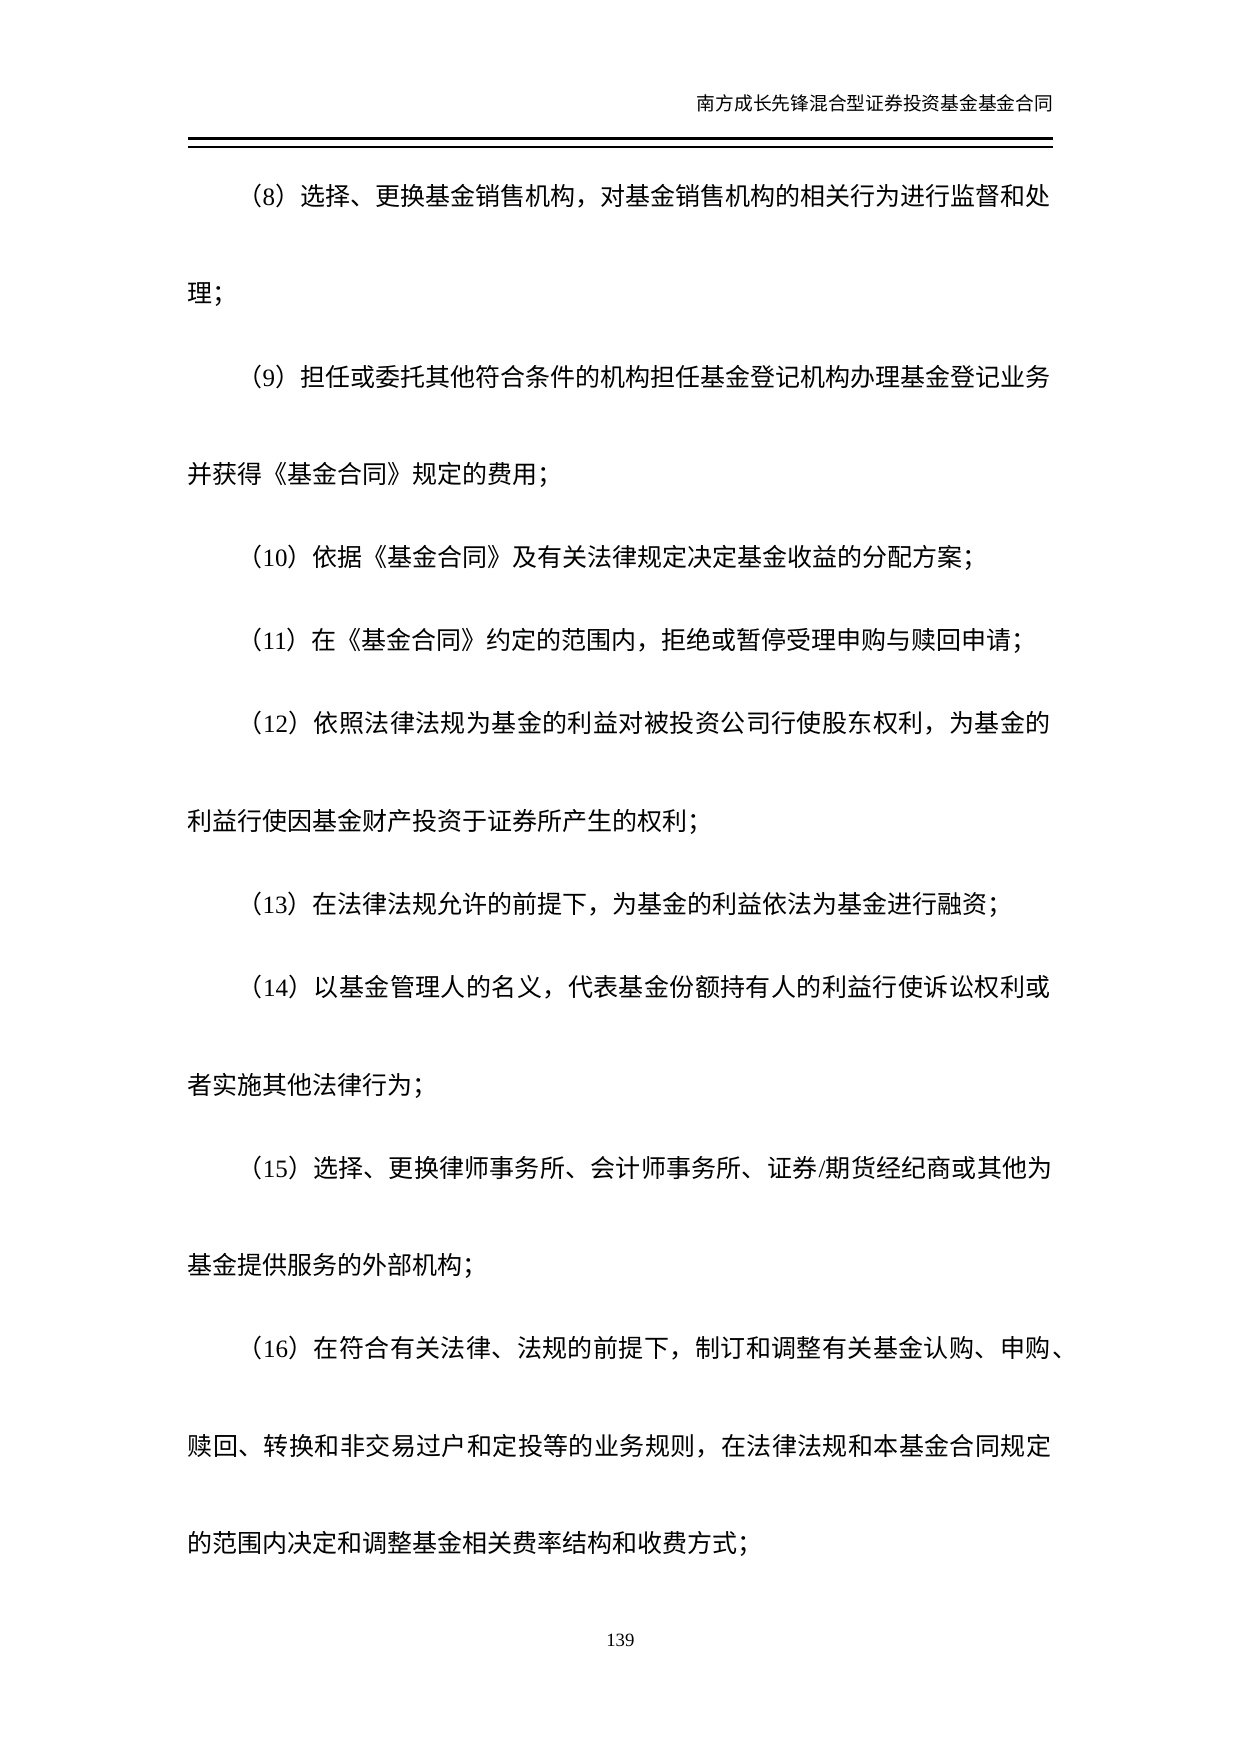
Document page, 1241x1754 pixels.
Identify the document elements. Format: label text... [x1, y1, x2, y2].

text （9）担任或委托其他符合条件的机构担任基金登记机构办理基金登记业务并获得《基金合同》规定的费用； [187, 343, 1053, 505]
text （10）依据《基金合同》及有关法律规定决定基金收益的分配方案； [187, 523, 1053, 588]
text （15）选择、更换律师事务所、会计师事务所、证券/期货经纪商或其他为基金提供服务的外部机构； [187, 1134, 1053, 1296]
text （13）在法律法规允许的前提下，为基金的利益依法为基金进行融资； [187, 870, 1053, 935]
text （14）以基金管理人的名义，代表基金份额持有人的利益行使诉讼权利或者实施其他法律行为； [187, 953, 1053, 1116]
text （11）在《基金合同》约定的范围内，拒绝或暂停受理申购与赎回申请； [187, 606, 1053, 671]
text （8）选择、更换基金销售机构，对基金销售机构的相关行为进行监督和处理； [187, 162, 1053, 324]
text （16）在符合有关法律、法规的前提下，制订和调整有关基金认购、申购、赎回、转换和非交易过户和定投等的业务规则，在法律法规和本基金合同规定的范围内决定和调整基金相关费率结构和收费方式； [187, 1314, 1053, 1574]
text （12）依照法律法规为基金的利益对被投资公司行使股东权利，为基金的利益行使因基金财产投资于证券所产生的权利； [187, 689, 1053, 852]
